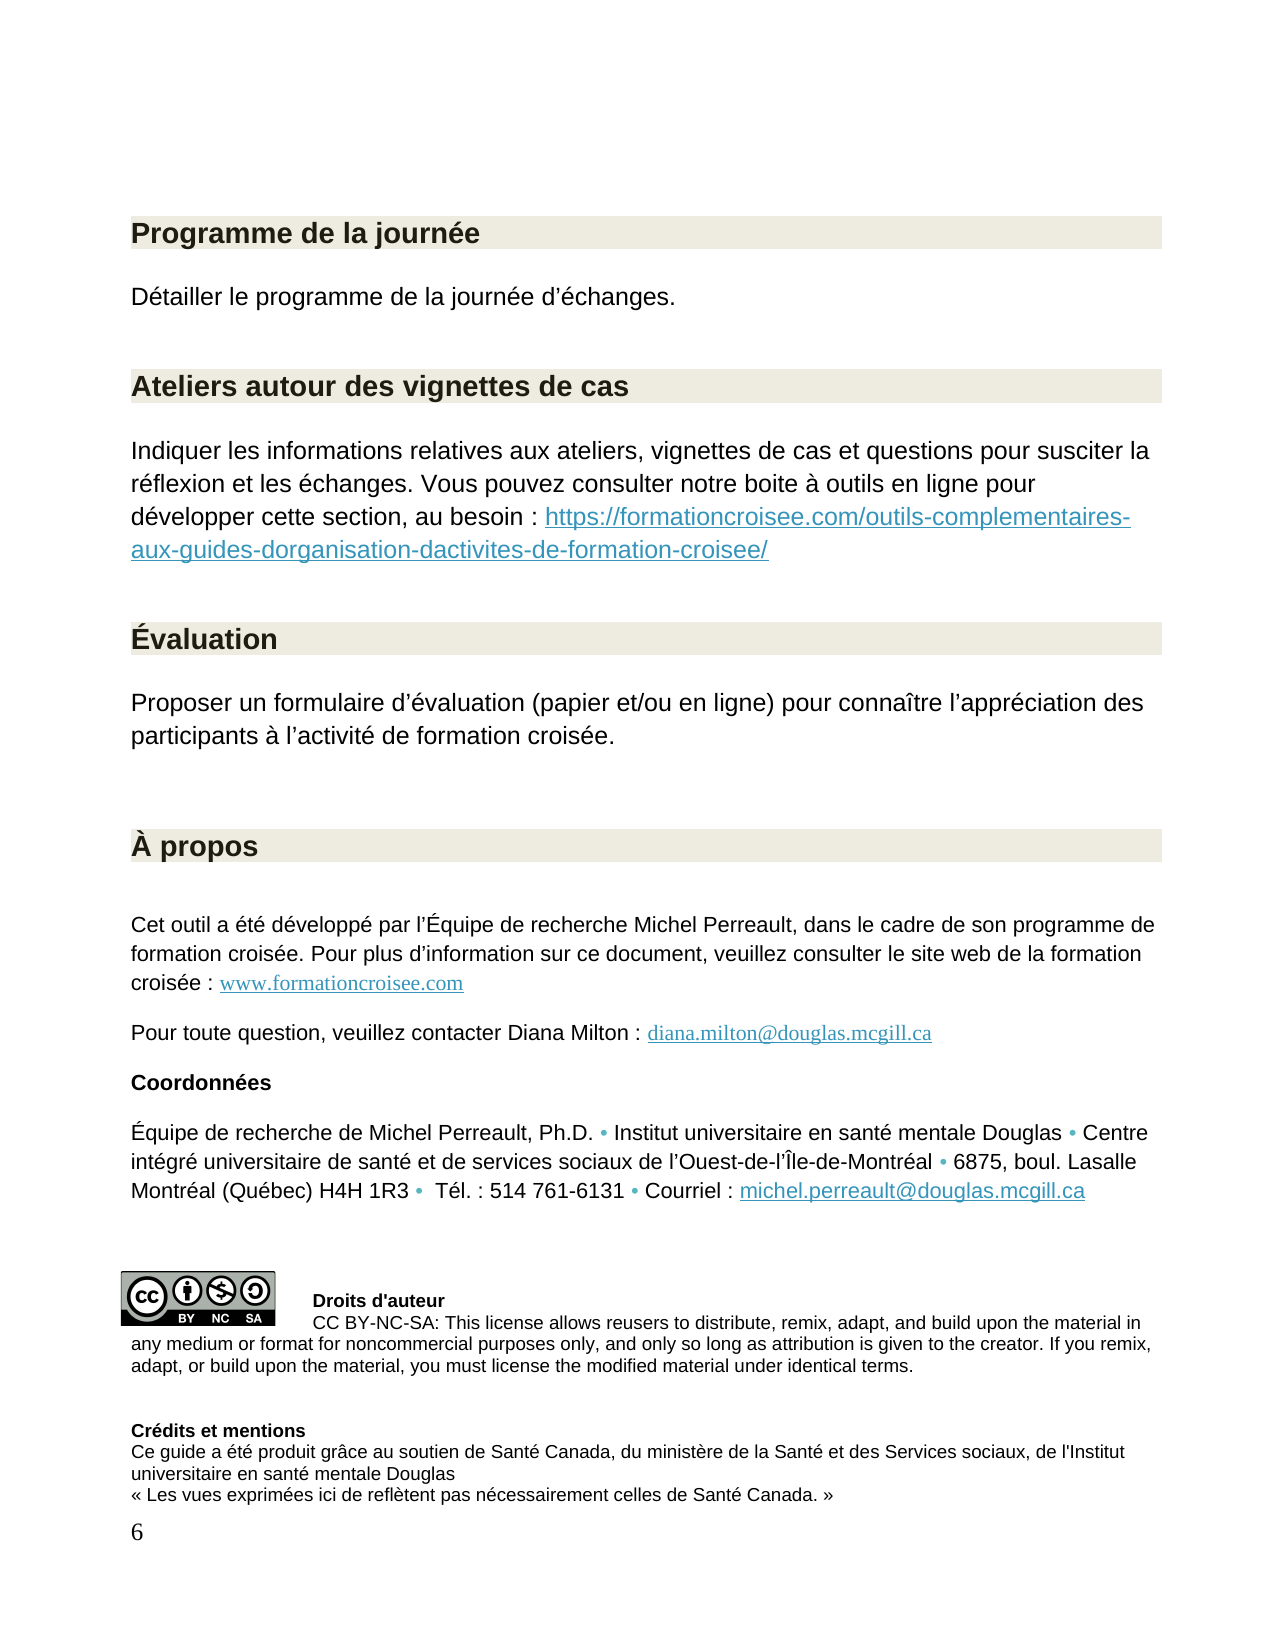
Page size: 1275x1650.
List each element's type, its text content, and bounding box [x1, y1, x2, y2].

text Droits d'auteur [276, 1290, 1162, 1312]
text Pour toute question, veuillez contacter Diana Milton : diana.milton@douglas.mcgill.ca [131, 1020, 1162, 1045]
text Coordonnées [131, 1070, 1162, 1095]
text Crédits et mentions [131, 1419, 1162, 1441]
text Ateliers autour des vignettes de cas [131, 369, 1162, 403]
text À propos [131, 829, 1162, 862]
text « Les vues exprimées ici de reflètent pas nécessairement celles de Santé Canada. » [131, 1484, 1162, 1506]
text Équipe de recherche de Michel Perreault, Ph.D. • Institut universitaire en santé mentale Douglas • Centre intégré universitaire de santé et de services sociaux de l’Ouest-de-l’Île-de-Montréal • 6875, boul. Lasalle Montréal (Québec) H4H 1R3 • Tél. : 514 761-6131 • Courriel : michel.perreault@douglas.mcgill.ca [131, 1120, 1162, 1265]
text Ce guide a été produit grâce au soutien de Santé Canada, du ministère de la Santé et des Services sociaux, de l'Institut universitaire en santé mentale Douglas [131, 1441, 1162, 1484]
text Programme de la journée [131, 216, 1162, 249]
text Indiquer les informations relatives aux ateliers, vignettes de cas et questions pour susciter la réflexion et les échanges. Vous pouvez consulter notre boite à outils en ligne pour développer cette section, au besoin : https://formationcroisee.com/outils-complementaires-aux-guides-dorganisation-dactivites-de-formation-croisee/ [131, 436, 1162, 563]
text CC BY-NC-SA: This license allows reusers to distribute, remix, adapt, and build upon the material in any medium or format for noncommercial purposes only, and only so long as attribution is given to the creator. If you remix, adapt, or build upon the material, you must license the modified material under identical terms. [131, 1312, 1162, 1376]
text Évaluation [131, 622, 1162, 655]
text Cet outil a été développé par l’Équipe de recherche Michel Perreault, dans le cadre de son programme de formation croisée. Pour plus d’information sur ce document, veuillez consulter le site web de la formation croisée : www.formationcroisee.com [131, 912, 1162, 996]
text Proposer un formulaire d’évaluation (papier et/ou en ligne) pour connaître l’appréciation des participants à l’activité de formation croisée. [131, 688, 1162, 750]
text Détailler le programme de la journée d’échanges. [131, 282, 1162, 311]
picture [120, 1271, 276, 1326]
